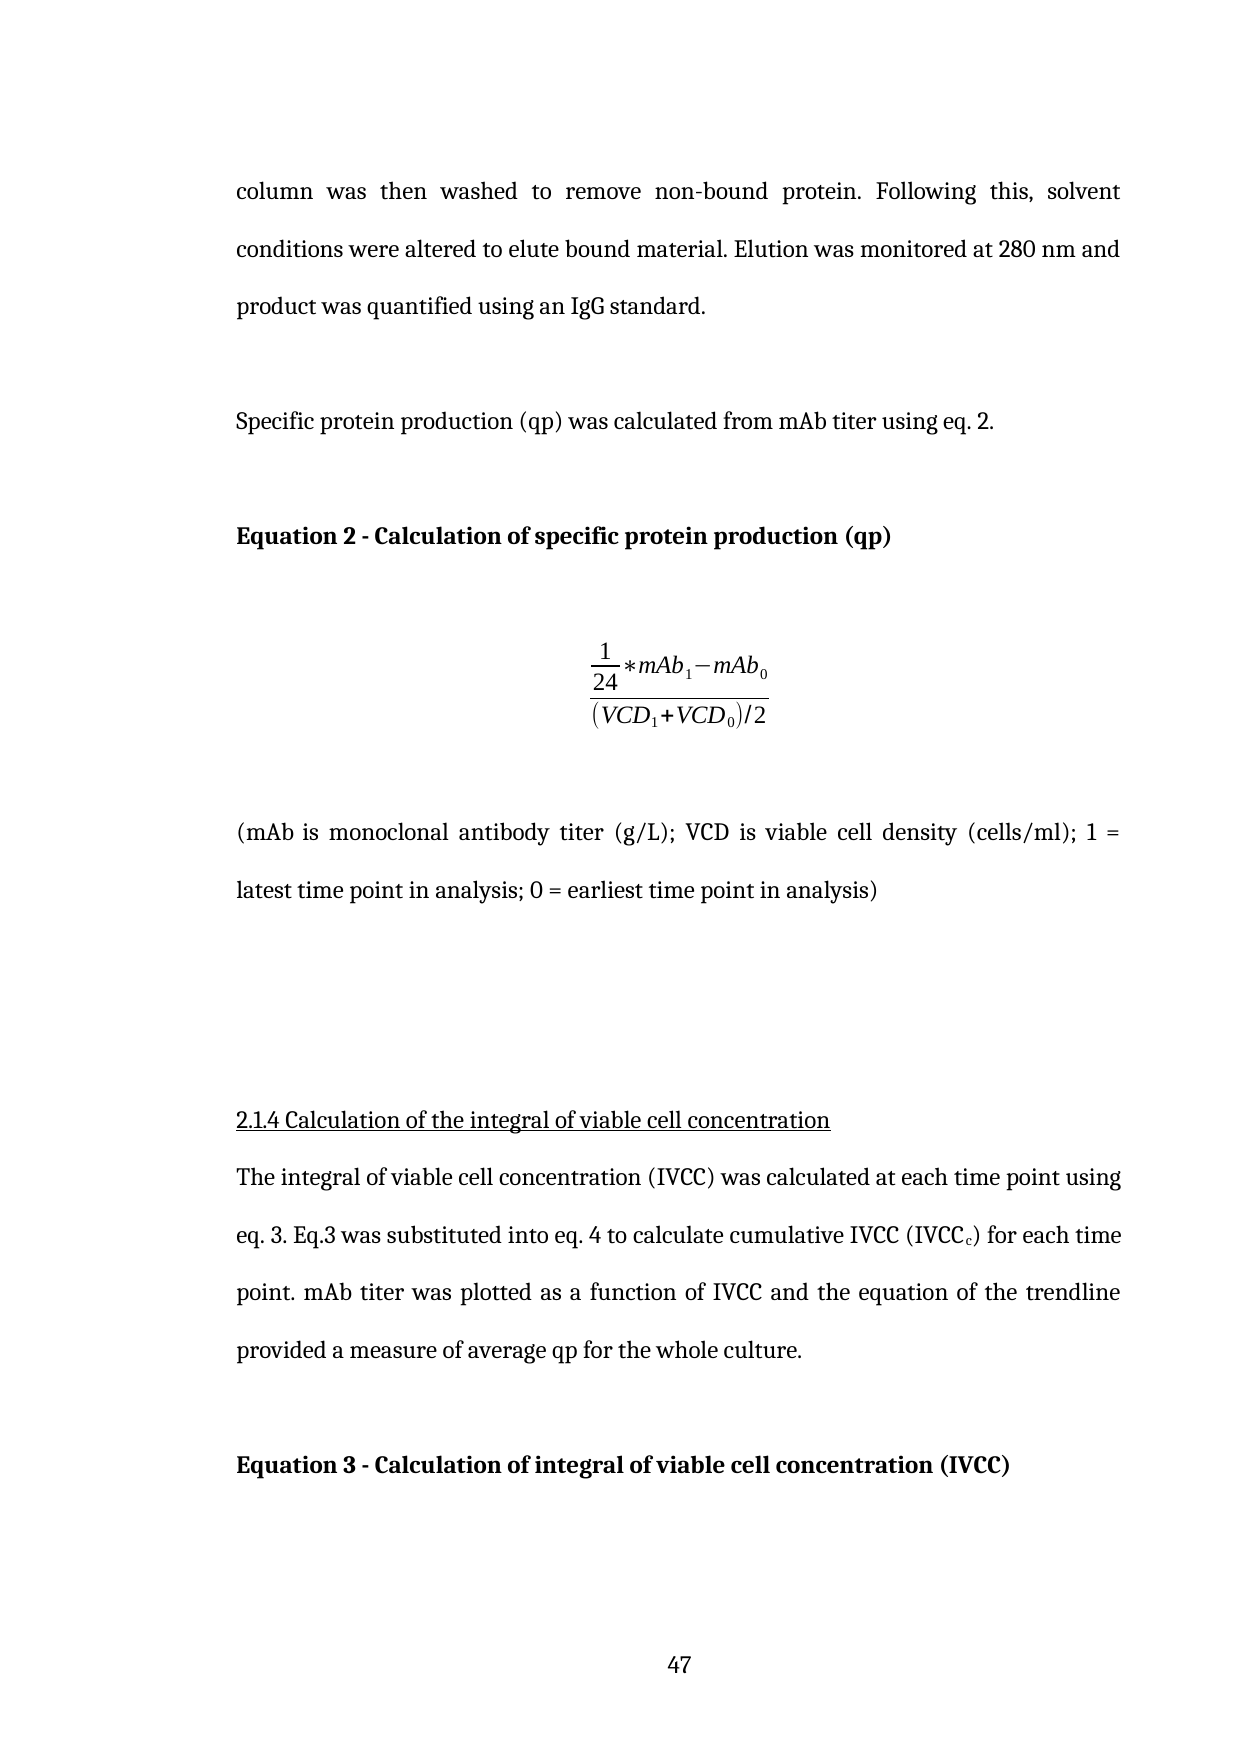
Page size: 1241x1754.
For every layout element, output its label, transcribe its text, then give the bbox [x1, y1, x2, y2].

subtitle 2.1.4 Calculation of the integral of viable cell concentration [236, 1106, 1122, 1134]
text Equation 2 - Calculation of specific protein production (qp) [236, 522, 1122, 551]
text (mAb is monoclonal antibody titer (g/L); VCD is viable cell density (cells/ml); 1 = latest time point in analysis; 0 = earliest time point in analysis) [236, 818, 1122, 904]
text The integral of viable cell concentration (IVCC) was calculated at each time point using eq. 3. Eq.3 was substituted into eq. 4 to calculate cumulative IVCC (IVCCc) for each time point. mAb titer was plotted as a function of IVCC and the equation of the trendline provided a measure of average qp for the whole culture. [236, 1163, 1122, 1364]
text Specific protein production (qp) was calculated from mAb titer using eq. 2. [236, 407, 1122, 436]
text Equation 3 - Calculation of integral of viable cell concentration (IVCC) [236, 1451, 1122, 1479]
